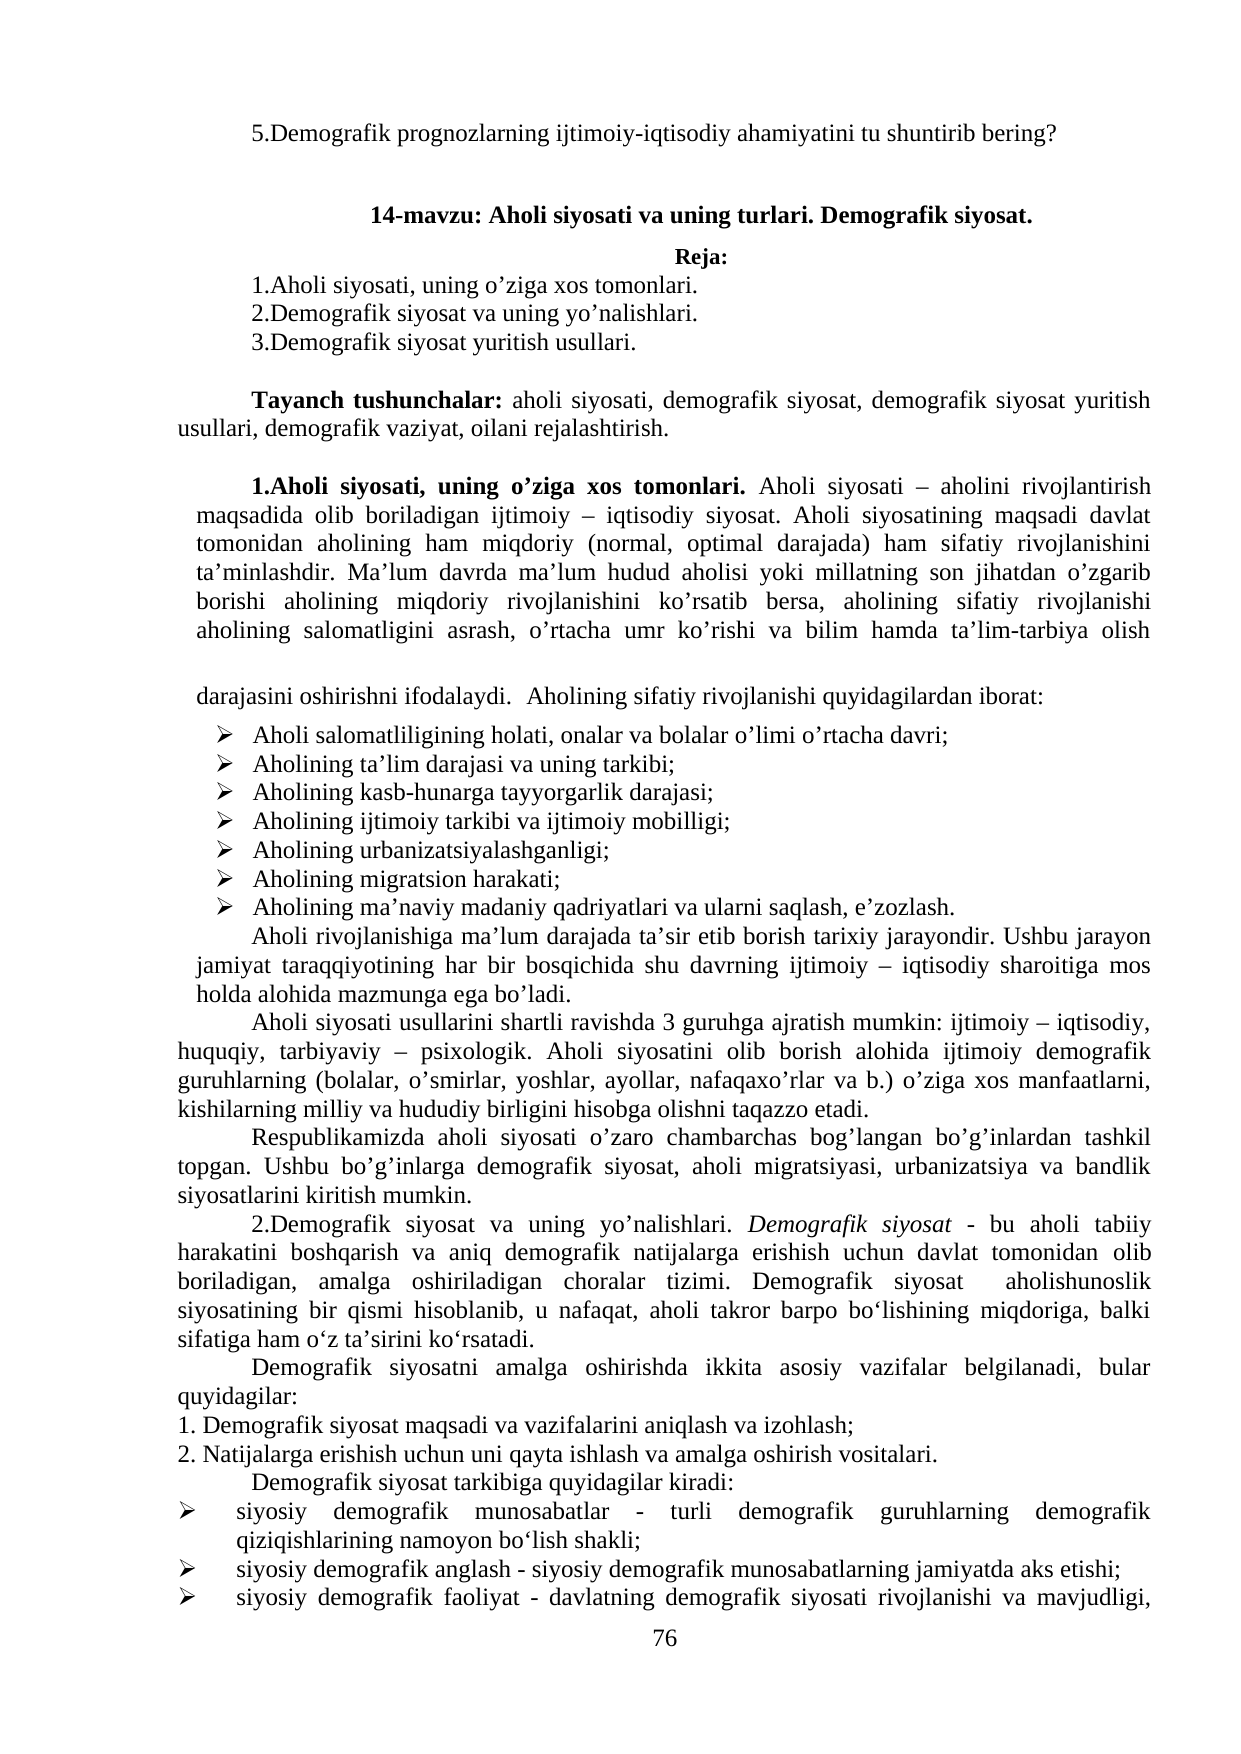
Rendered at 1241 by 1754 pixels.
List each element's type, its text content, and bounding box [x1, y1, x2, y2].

text Respublikamizda aholi siyosati o’zaro chambarchas bog’langan bo’g’inlardan tashkil topgan. Ushbu bo’g’inlarga demografik siyosat, aholi migratsiyasi, urbanizatsiya va bandlik siyosatlarini kiritish mumkin. [177, 1122, 1152, 1209]
text Tayanch tushunchalar: aholi siyosati, demografik siyosat, demografik siyosat yuritish usullari, demografik vaziyat, oilani rejalashtirish. [177, 385, 1152, 442]
text 3.Demografik siyosat yuritish usullari. [177, 327, 1152, 356]
text 2.Demografik siyosat va uning yo’nalishlari. [177, 298, 1152, 327]
list siyosiy demografik munosabatlar - turli demografik guruhlarning demografik qiziqishlarining namoyon bo‘lish shakli; [177, 1496, 1152, 1554]
list Aholining ma’naviy madaniy qadriyatlari va ularni saqlash, e’zozlash. [215, 892, 1152, 921]
list Aholining ijtimoiy tarkibi va ijtimoiy mobilligi; [215, 806, 1152, 835]
list Aholining ta’lim darajasi va uning tarkibi; [215, 749, 1152, 777]
text 5.Demografik prognozlarning ijtimoiy-iqtisodiy ahamiyatini tu shuntirib bering? [215, 118, 1152, 147]
text Aholi rivojlanishiga ma’lum darajada ta’sir etib borish tarixiy jarayondir. Ushbu jarayon jamiyat taraqqiyotining har bir bosqichida shu davrning ijtimoiy – iqtisodiy sharoitiga mos holda alohida mazmunga ega bo’ladi. [196, 921, 1152, 1007]
list Aholining urbanizatsiyalashganligi; [215, 835, 1152, 864]
text Demografik siyosat tarkibiga quyidagilar kiradi: [177, 1467, 1152, 1496]
list Aholi salomatliligining holati, onalar va bolalar o’limi o’rtacha davri; [215, 720, 1152, 749]
text Demografik siyosatni amalga oshirishda ikkita asosiy vazifalar belgilanadi, bular quyidagilar: [177, 1352, 1152, 1410]
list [177, 1582, 1152, 1611]
text 1. Demografik siyosat maqsadi va vazifalarini aniqlash va izohlash; [177, 1410, 1152, 1439]
text 2.Demografik siyosat va uning yo’nalishlari. Demografik siyosat - bu aholi tabiiy harakatini boshqarish va aniq demografik natijalarga erishish uchun davlat tomonidan olib boriladigan, amalga oshiriladigan choralar tizimi. Demografik siyosat aholishunoslik siyosatining bir qismi hisoblanib, u nafaqat, aholi takror barpo bo‘lishining miqdoriga, balki sifatiga ham o‘z ta’sirini ko‘rsatadi. [177, 1209, 1152, 1352]
text Reja: [177, 243, 1152, 270]
text 2. Natijalarga erishish uchun uni qayta ishlash va amalga oshirish vositalari. [177, 1439, 1152, 1467]
list siyosiy demografik anglash - siyosiy demografik munosabatlarning jamiyatda aks etishi; [177, 1554, 1152, 1582]
list Aholining kasb-hunarga tayyorgarlik darajasi; [215, 777, 1152, 806]
text Aholi siyosati usullarini shartli ravishda 3 guruhga ajratish mumkin: ijtimoiy – iqtisodiy, huquqiy, tarbiyaviy – psixologik. Aholi siyosatini olib borish alohida ijtimoiy demografik guruhlarning (bolalar, o’smirlar, yoshlar, ayollar, nafaqaxo’rlar va b.) o’ziga xos manfaatlarni, kishilarning milliy va hududiy birligini hisobga olishni taqazzo etadi. [177, 1007, 1152, 1122]
list Aholining migratsion harakati; [215, 864, 1152, 892]
text 14-mavzu: Aholi siyosati va uning turlari. Demografik siyosat. [177, 200, 1152, 229]
text 1.Aholi siyosati, uning o’ziga xos tomonlari. [177, 270, 1152, 298]
text 1.Aholi siyosati, uning o’ziga xos tomonlari. Aholi siyosati – aholini rivojlantirish maqsadida olib boriladigan ijtimoiy – iqtisodiy siyosat. Aholi siyosatining maqsadi davlat tomonidan aholining ham miqdoriy (normal, optimal darajada) ham sifatiy rivojlanishini ta’minlashdir. Ma’lum davrda ma’lum hudud aholisi yoki millatning son jihatdan o’zgarib borishi aholining miqdoriy rivojlanishini ko’rsatib bersa, aholining sifatiy rivojlanishi aholining salomatligini asrash, o’rtacha umr ko’rishi va bilim hamda ta’lim-tarbiya olish darajasini oshirishni ifodalaydi. Aholining sifatiy rivojlanishi quyidagilardan iborat: [196, 471, 1152, 720]
